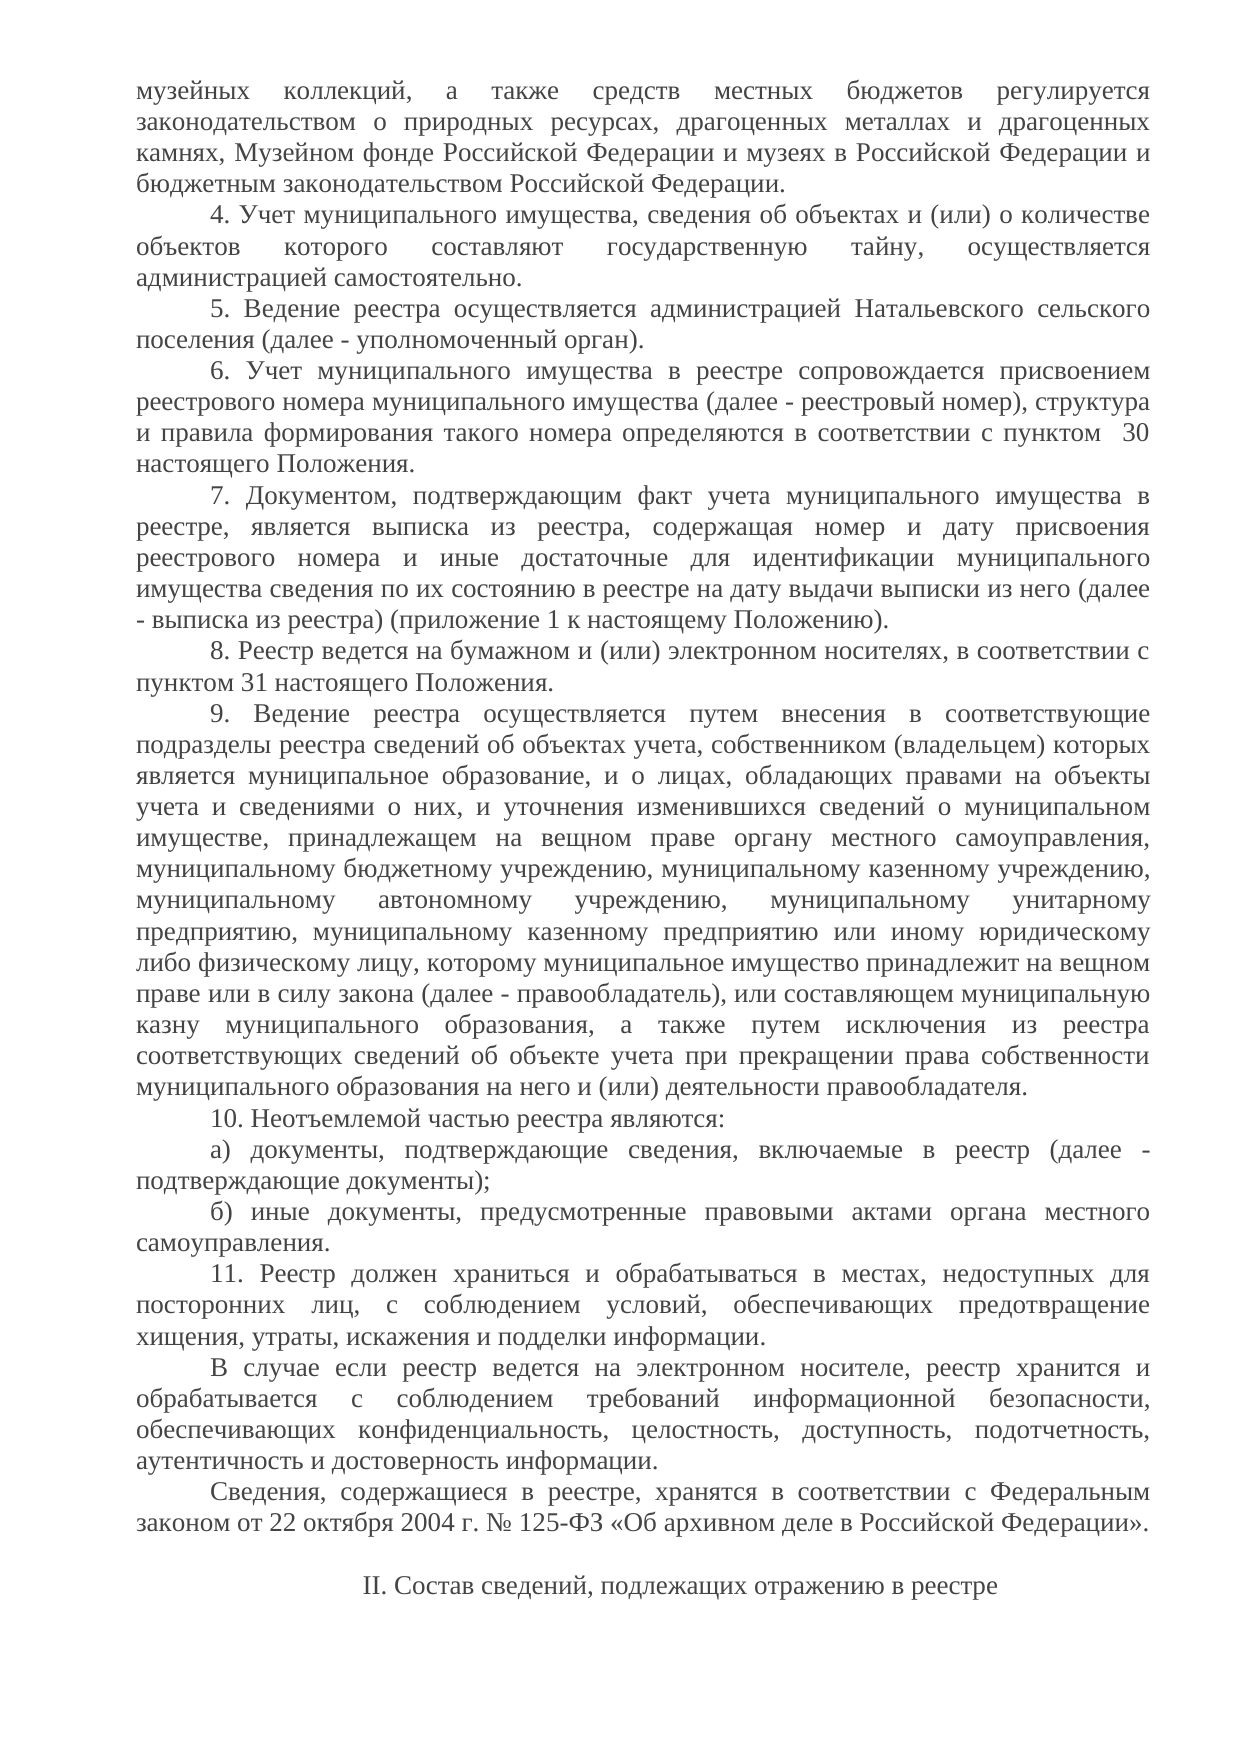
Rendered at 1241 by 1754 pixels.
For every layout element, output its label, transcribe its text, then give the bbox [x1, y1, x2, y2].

text 4. Учет муниципального имущества, сведения об объектах и (или) о количестве объектов которого составляют государственную тайну, осуществляется администрацией самостоятельно. [136, 198, 1152, 292]
text 11. Реестр должен храниться и обрабатываться в местах, недоступных для посторонних лиц, с соблюдением условий, обеспечивающих предотвращение хищения, утраты, искажения и подделки информации. [136, 1257, 1152, 1351]
text а) документы, подтверждающие сведения, включаемые в реестр (далее - подтверждающие документы); [136, 1133, 1152, 1195]
text 6. Учет муниципального имущества в реестре сопровождается присвоением реестрового номера муниципального имущества (далее - реестровый номер), структура и правила формирования такого номера определяются в соответствии с пунктом 30 настоящего Положения. [136, 354, 1152, 479]
text II. Состав сведений, подлежащих отражению в реестре [136, 1569, 1152, 1600]
text В случае если реестр ведется на электронном носителе, реестр хранится и обрабатывается с соблюдением требований информационной безопасности, обеспечивающих конфиденциальность, целостность, доступность, подотчетность, аутентичность и достоверность информации. [136, 1351, 1152, 1475]
text Сведения, содержащиеся в реестре, хранятся в соответствии с Федеральным законом от 22 октября 2004 г. № 125-ФЗ «Об архивном деле в Российской Федерации». [136, 1475, 1152, 1538]
text 10. Неотъемлемой частью реестра являются: [136, 1102, 1152, 1133]
text 7. Документом, подтверждающим факт учета муниципального имущества в реестре, является выписка из реестра, содержащая номер и дату присвоения реестрового номера и иные достаточные для идентификации муниципального имущества сведения по их состоянию в реестре на дату выдачи выписки из него (далее - выписка из реестра) (приложение 1 к настоящему Положению). [136, 479, 1152, 634]
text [136, 74, 1152, 198]
text б) иные документы, предусмотренные правовыми актами органа местного самоуправления. [136, 1195, 1152, 1257]
text 9. Ведение реестра осуществляется путем внесения в соответствующие подразделы реестра сведений об объектах учета, собственником (владельцем) которых является муниципальное образование, и о лицах, обладающих правами на объекты учета и сведениями о них, и уточнения изменившихся сведений о муниципальном имуществе, принадлежащем на вещном праве органу местного самоуправления, муниципальному бюджетному учреждению, муниципальному казенному учреждению, муниципальному автономному учреждению, муниципальному унитарному предприятию, муниципальному казенному предприятию или иному юридическому либо физическому лицу, которому муниципальное имущество принадлежит на вещном праве или в силу закона (далее - правообладатель), или составляющем муниципальную казну муниципального образования, а также путем исключения из реестра соответствующих сведений об объекте учета при прекращении права собственности муниципального образования на него и (или) деятельности правообладателя. [136, 697, 1152, 1102]
text 8. Реестр ведется на бумажном и (или) электронном носителях, в соответствии с пунктом 31 настоящего Положения. [136, 634, 1152, 697]
text 5. Ведение реестра осуществляется администрацией Натальевского сельского поселения (далее - уполномоченный орган). [136, 292, 1152, 354]
